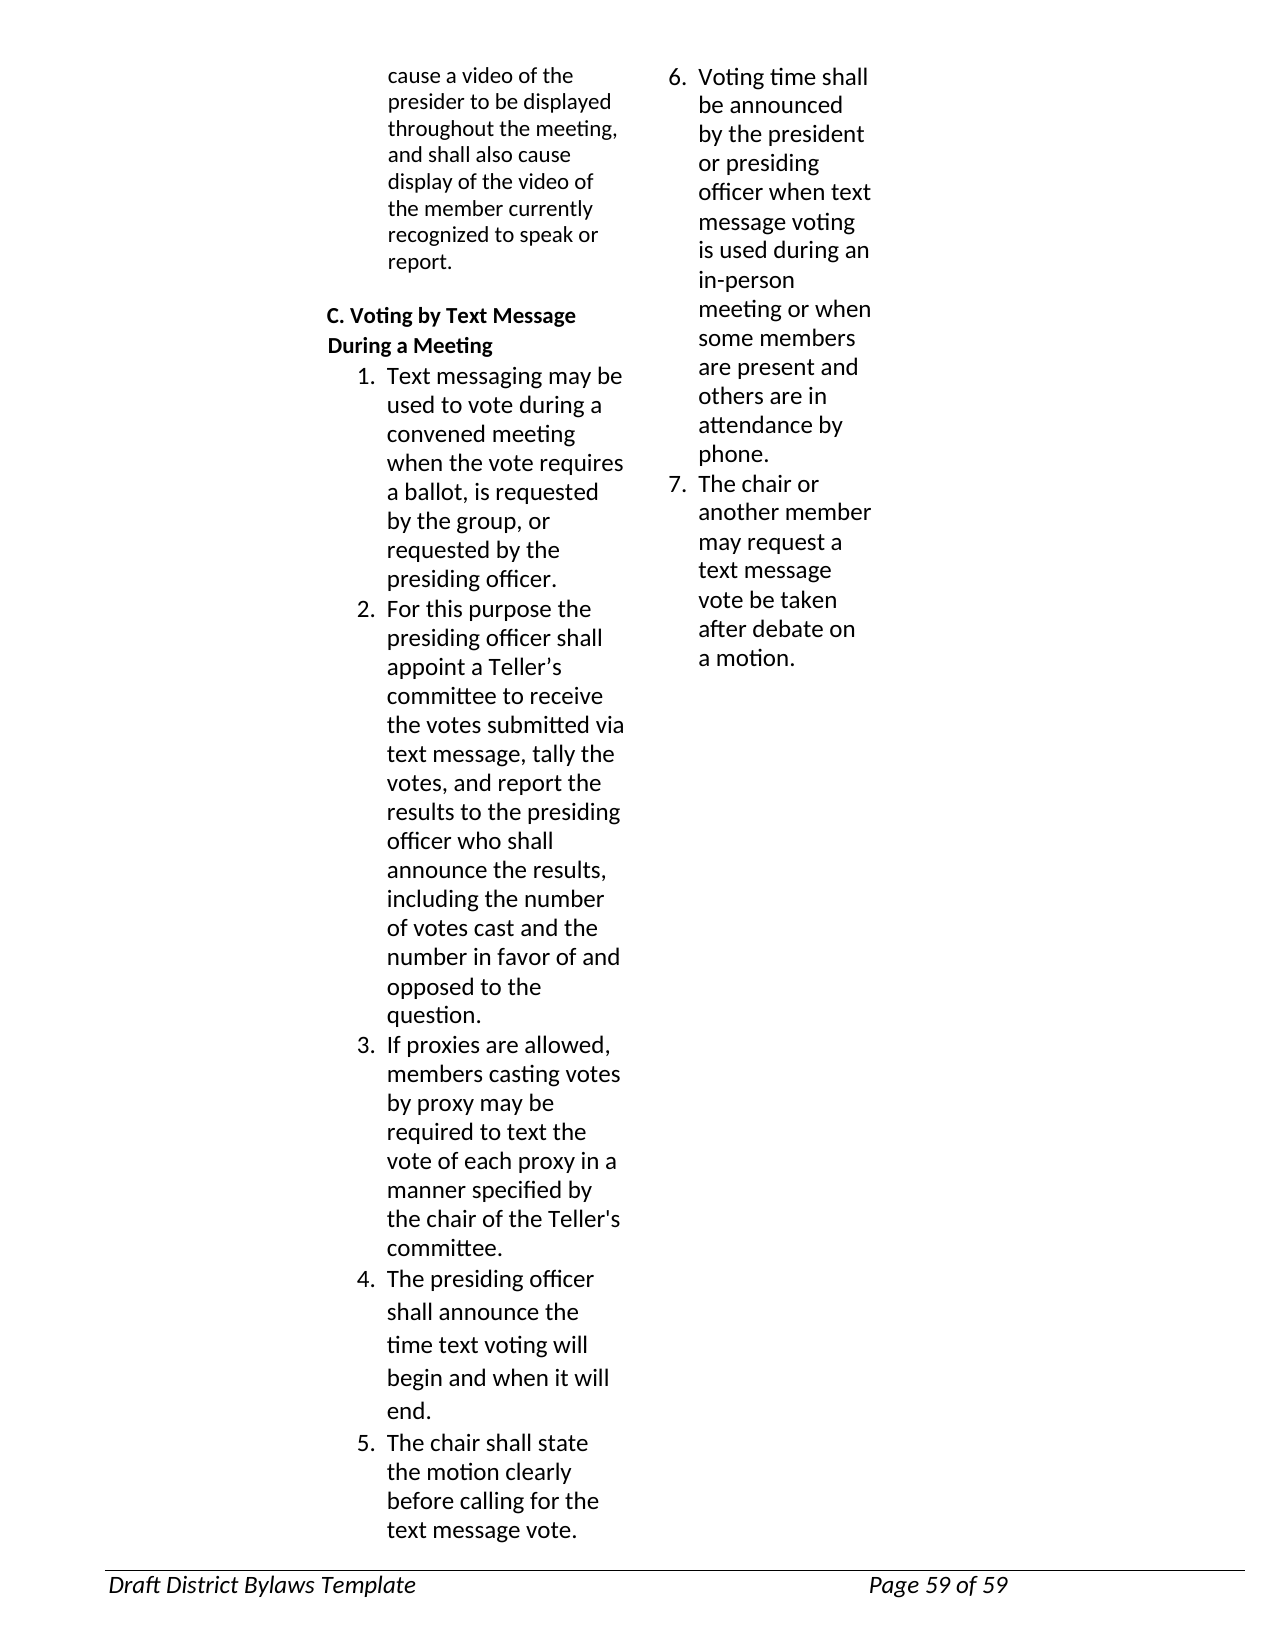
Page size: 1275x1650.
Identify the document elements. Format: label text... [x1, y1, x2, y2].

list For this purpose the presiding officer shall appoint a Teller’s committee to receive the votes submitted via text message, tally the votes, and report the results to the presiding officer who shall announce the results, including the number of votes cast and the number in favor of and opposed to the question. [357, 594, 626, 1030]
list If proxies are allowed, members casting votes by proxy may be required to text the vote of each proxy in a manner specified by the chair of the Teller's committee. [357, 1031, 626, 1263]
list The chair shall state the motion clearly before calling for the text message vote. [357, 1428, 626, 1544]
list Voting time shall be announced by the president or presiding officer when text message voting is used during an in-person meeting or when some members are present and others are in attendance by phone. [668, 62, 872, 469]
text C. Voting by Text Message During a Meeting [327, 301, 626, 359]
list The chair or another member may request a text message vote be taken after debate on a motion. [668, 469, 872, 672]
list The presiding officer shall announce the time text voting will begin and when it will end. [357, 1263, 626, 1426]
list Text messaging may be used to vote during a convened meeting when the vote requires a ballot, is requested by the group, or requested by the presiding officer. [357, 362, 626, 594]
